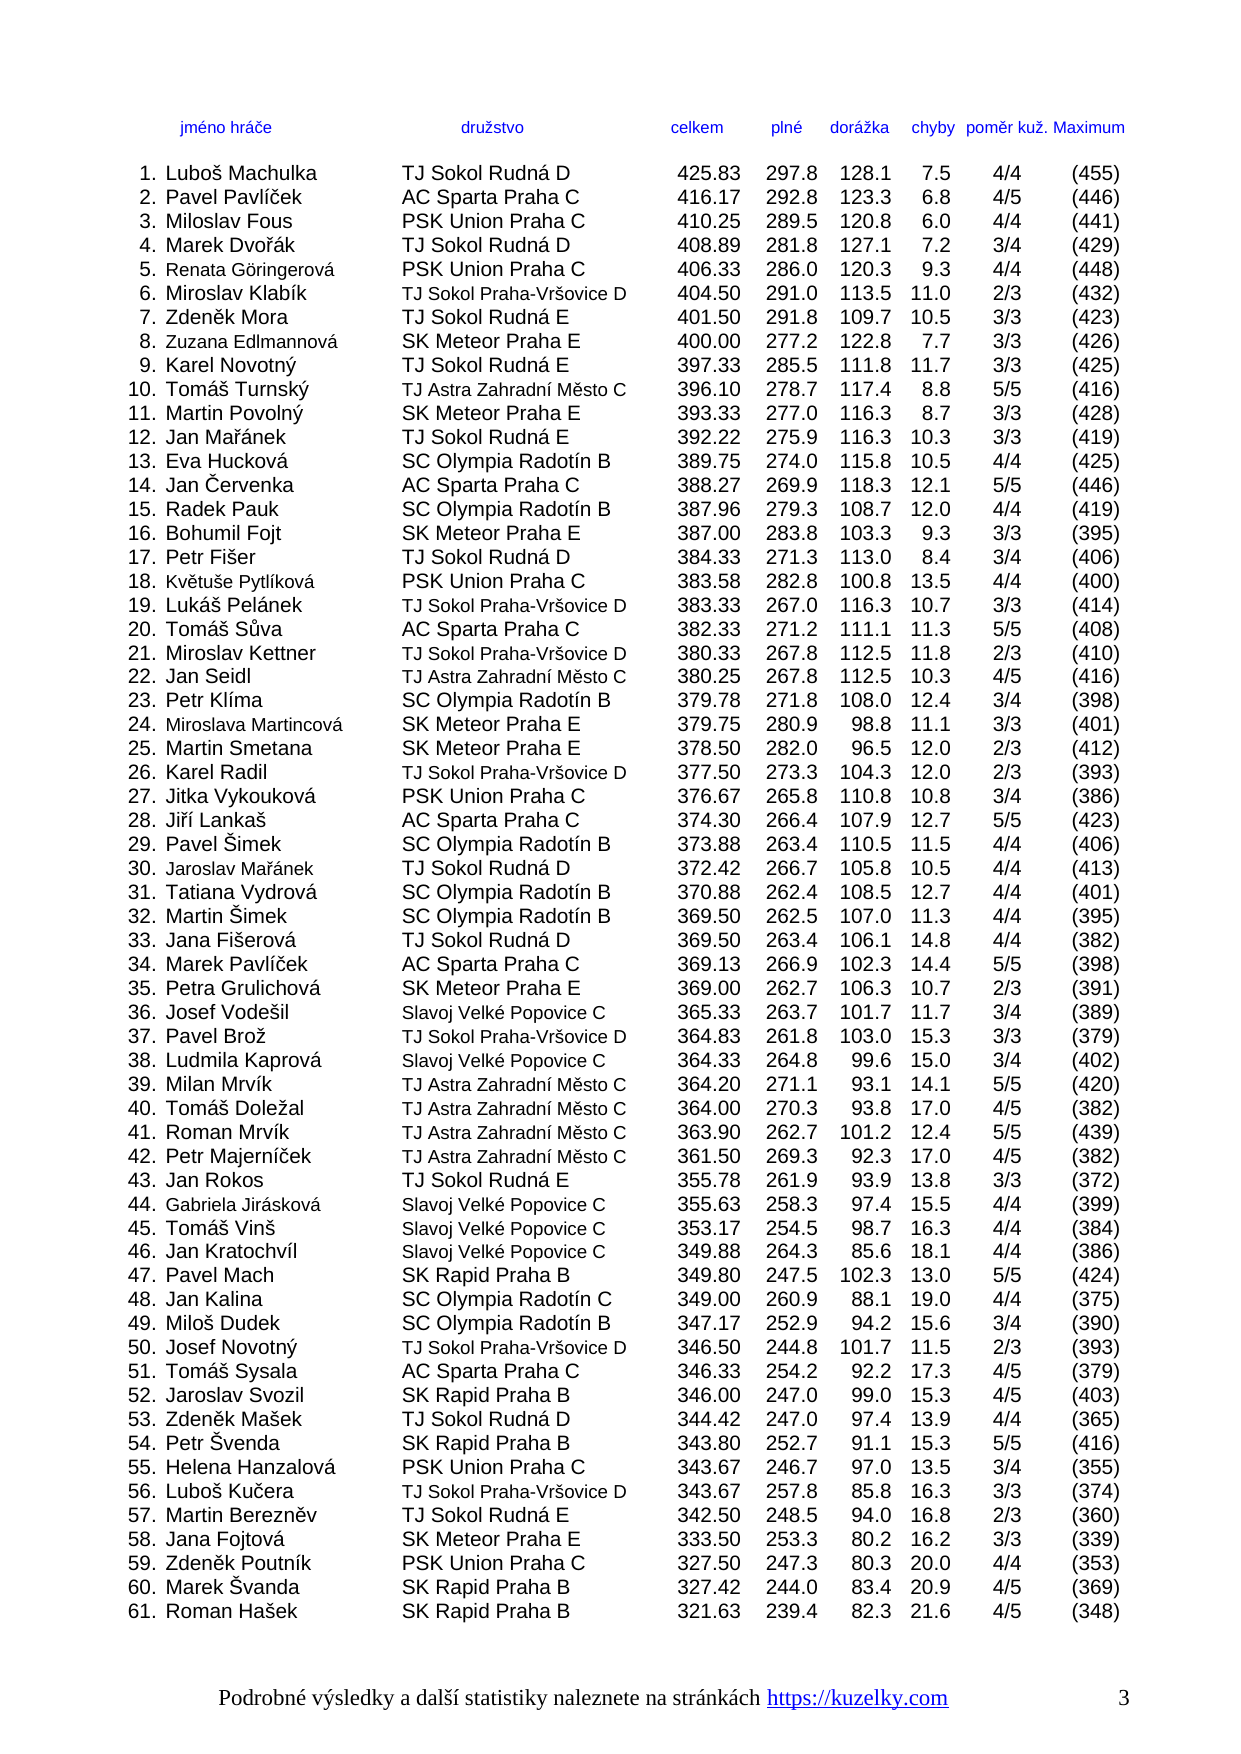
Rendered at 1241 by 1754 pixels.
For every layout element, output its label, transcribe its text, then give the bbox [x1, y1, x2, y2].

text 12. Jan Mařánek TJ Sokol Rudná E 392.22 275.9 116.3 10.3 3/3 (419) [106, 425, 1134, 449]
text 30. Jaroslav Mařánek TJ Sokol Rudná D 372.42 266.7 105.8 10.5 4/4 (413) [106, 856, 1134, 880]
text 7. Zdeněk Mora TJ Sokol Rudná E 401.50 291.8 109.7 10.5 3/3 (423) [106, 305, 1134, 329]
text 52. Jaroslav Svozil SK Rapid Praha B 346.00 247.0 99.0 15.3 4/5 (403) [106, 1383, 1134, 1407]
text 41. Roman Mrvík TJ Astra Zahradní Město C 363.90 262.7 101.2 12.4 5/5 (439) [106, 1119, 1134, 1143]
text 53. Zdeněk Mašek TJ Sokol Rudná D 344.42 247.0 97.4 13.9 4/4 (365) [106, 1407, 1134, 1431]
text 37. Pavel Brož TJ Sokol Praha-Vršovice D 364.83 261.8 103.0 15.3 3/3 (379) [106, 1024, 1134, 1048]
text 15. Radek Pauk SC Olympia Radotín B 387.96 279.3 108.7 12.0 4/4 (419) [106, 497, 1134, 521]
text 35. Petra Grulichová SK Meteor Praha E 369.00 262.7 106.3 10.7 2/3 (391) [106, 976, 1134, 1000]
text 51. Tomáš Sysala AC Sparta Praha C 346.33 254.2 92.2 17.3 4/5 (379) [106, 1359, 1134, 1383]
text 11. Martin Povolný SK Meteor Praha E 393.33 277.0 116.3 8.7 3/3 (428) [106, 401, 1134, 425]
text 14. Jan Červenka AC Sparta Praha C 388.27 269.9 118.3 12.1 5/5 (446) [106, 473, 1134, 497]
text 16. Bohumil Fojt SK Meteor Praha E 387.00 283.8 103.3 9.3 3/3 (395) [106, 521, 1134, 544]
text 31. Tatiana Vydrová SC Olympia Radotín B 370.88 262.4 108.5 12.7 4/4 (401) [106, 880, 1134, 904]
text 24. Miroslava Martincová SK Meteor Praha E 379.75 280.9 98.8 11.1 3/3 (401) [106, 712, 1134, 736]
text 58. Jana Fojtová SK Meteor Praha E 333.50 253.3 80.2 16.2 3/3 (339) [106, 1527, 1134, 1551]
text 13. Eva Hucková SC Olympia Radotín B 389.75 274.0 115.8 10.5 4/4 (425) [106, 449, 1134, 473]
text 39. Milan Mrvík TJ Astra Zahradní Město C 364.20 271.1 93.1 14.1 5/5 (420) [106, 1072, 1134, 1096]
text 32. Martin Šimek SC Olympia Radotín B 369.50 262.5 107.0 11.3 4/4 (395) [106, 904, 1134, 928]
text 47. Pavel Mach SK Rapid Praha B 349.80 247.5 102.3 13.0 5/5 (424) [106, 1263, 1134, 1287]
text 55. Helena Hanzalová PSK Union Praha C 343.67 246.7 97.0 13.5 3/4 (355) [106, 1455, 1134, 1479]
text 59. Zdeněk Poutník PSK Union Praha C 327.50 247.3 80.3 20.0 4/4 (353) [106, 1551, 1134, 1575]
text 33. Jana Fišerová TJ Sokol Rudná D 369.50 263.4 106.1 14.8 4/4 (382) [106, 928, 1134, 952]
text 6. Miroslav Klabík TJ Sokol Praha-Vršovice D 404.50 291.0 113.5 11.0 2/3 (432) [106, 281, 1134, 305]
text 4. Marek Dvořák TJ Sokol Rudná D 408.89 281.8 127.1 7.2 3/4 (429) [106, 233, 1134, 257]
text 36. Josef Vodešil Slavoj Velké Popovice C 365.33 263.7 101.7 11.7 3/4 (389) [106, 1000, 1134, 1024]
text 8. Zuzana Edlmannová SK Meteor Praha E 400.00 277.2 122.8 7.7 3/3 (426) [106, 329, 1134, 353]
text 9. Karel Novotný TJ Sokol Rudná E 397.33 285.5 111.8 11.7 3/3 (425) [106, 353, 1134, 377]
text jméno hráče družstvo celkem plné dorážka chyby poměr kuž. Maximum [106, 118, 1134, 137]
text 2. Pavel Pavlíček AC Sparta Praha C 416.17 292.8 123.3 6.8 4/5 (446) [106, 185, 1134, 209]
text 17. Petr Fišer TJ Sokol Rudná D 384.33 271.3 113.0 8.4 3/4 (406) [106, 544, 1134, 568]
text 60. Marek Švanda SK Rapid Praha B 327.42 244.0 83.4 20.9 4/5 (369) [106, 1575, 1134, 1599]
text 1. Luboš Machulka TJ Sokol Rudná D 425.83 297.8 128.1 7.5 4/4 (455) [106, 161, 1134, 185]
text 18. Květuše Pytlíková PSK Union Praha C 383.58 282.8 100.8 13.5 4/4 (400) [106, 568, 1134, 592]
text 26. Karel Radil TJ Sokol Praha-Vršovice D 377.50 273.3 104.3 12.0 2/3 (393) [106, 760, 1134, 784]
text 56. Luboš Kučera TJ Sokol Praha-Vršovice D 343.67 257.8 85.8 16.3 3/3 (374) [106, 1479, 1134, 1503]
text 21. Miroslav Kettner TJ Sokol Praha-Vršovice D 380.33 267.8 112.5 11.8 2/3 (410) [106, 640, 1134, 664]
text 5. Renata Göringerová PSK Union Praha C 406.33 286.0 120.3 9.3 4/4 (448) [106, 257, 1134, 281]
text 22. Jan Seidl TJ Astra Zahradní Město C 380.25 267.8 112.5 10.3 4/5 (416) [106, 664, 1134, 688]
text 57. Martin Berezněv TJ Sokol Rudná E 342.50 248.5 94.0 16.8 2/3 (360) [106, 1503, 1134, 1527]
text 23. Petr Klíma SC Olympia Radotín B 379.78 271.8 108.0 12.4 3/4 (398) [106, 688, 1134, 712]
text 10. Tomáš Turnský TJ Astra Zahradní Město C 396.10 278.7 117.4 8.8 5/5 (416) [106, 377, 1134, 401]
text 28. Jiří Lankaš AC Sparta Praha C 374.30 266.4 107.9 12.7 5/5 (423) [106, 808, 1134, 832]
text 42. Petr Majerníček TJ Astra Zahradní Město C 361.50 269.3 92.3 17.0 4/5 (382) [106, 1143, 1134, 1167]
text 45. Tomáš Vinš Slavoj Velké Popovice C 353.17 254.5 98.7 16.3 4/4 (384) [106, 1215, 1134, 1239]
text 20. Tomáš Sůva AC Sparta Praha C 382.33 271.2 111.1 11.3 5/5 (408) [106, 616, 1134, 640]
text 40. Tomáš Doležal TJ Astra Zahradní Město C 364.00 270.3 93.8 17.0 4/5 (382) [106, 1096, 1134, 1119]
text 3. Miloslav Fous PSK Union Praha C 410.25 289.5 120.8 6.0 4/4 (441) [106, 209, 1134, 233]
text 25. Martin Smetana SK Meteor Praha E 378.50 282.0 96.5 12.0 2/3 (412) [106, 736, 1134, 760]
text 50. Josef Novotný TJ Sokol Praha-Vršovice D 346.50 244.8 101.7 11.5 2/3 (393) [106, 1335, 1134, 1359]
text 38. Ludmila Kaprová Slavoj Velké Popovice C 364.33 264.8 99.6 15.0 3/4 (402) [106, 1048, 1134, 1072]
text 54. Petr Švenda SK Rapid Praha B 343.80 252.7 91.1 15.3 5/5 (416) [106, 1431, 1134, 1455]
text 27. Jitka Vykouková PSK Union Praha C 376.67 265.8 110.8 10.8 3/4 (386) [106, 784, 1134, 808]
text 61. Roman Hašek SK Rapid Praha B 321.63 239.4 82.3 21.6 4/5 (348) [106, 1599, 1134, 1623]
text 49. Miloš Dudek SC Olympia Radotín B 347.17 252.9 94.2 15.6 3/4 (390) [106, 1311, 1134, 1335]
text 46. Jan Kratochvíl Slavoj Velké Popovice C 349.88 264.3 85.6 18.1 4/4 (386) [106, 1239, 1134, 1263]
text 43. Jan Rokos TJ Sokol Rudná E 355.78 261.9 93.9 13.8 3/3 (372) [106, 1167, 1134, 1191]
text 48. Jan Kalina SC Olympia Radotín C 349.00 260.9 88.1 19.0 4/4 (375) [106, 1287, 1134, 1311]
text 44. Gabriela Jirásková Slavoj Velké Popovice C 355.63 258.3 97.4 15.5 4/4 (399) [106, 1191, 1134, 1215]
text 29. Pavel Šimek SC Olympia Radotín B 373.88 263.4 110.5 11.5 4/4 (406) [106, 832, 1134, 856]
text 19. Lukáš Pelánek TJ Sokol Praha-Vršovice D 383.33 267.0 116.3 10.7 3/3 (414) [106, 592, 1134, 616]
text 34. Marek Pavlíček AC Sparta Praha C 369.13 266.9 102.3 14.4 5/5 (398) [106, 952, 1134, 976]
